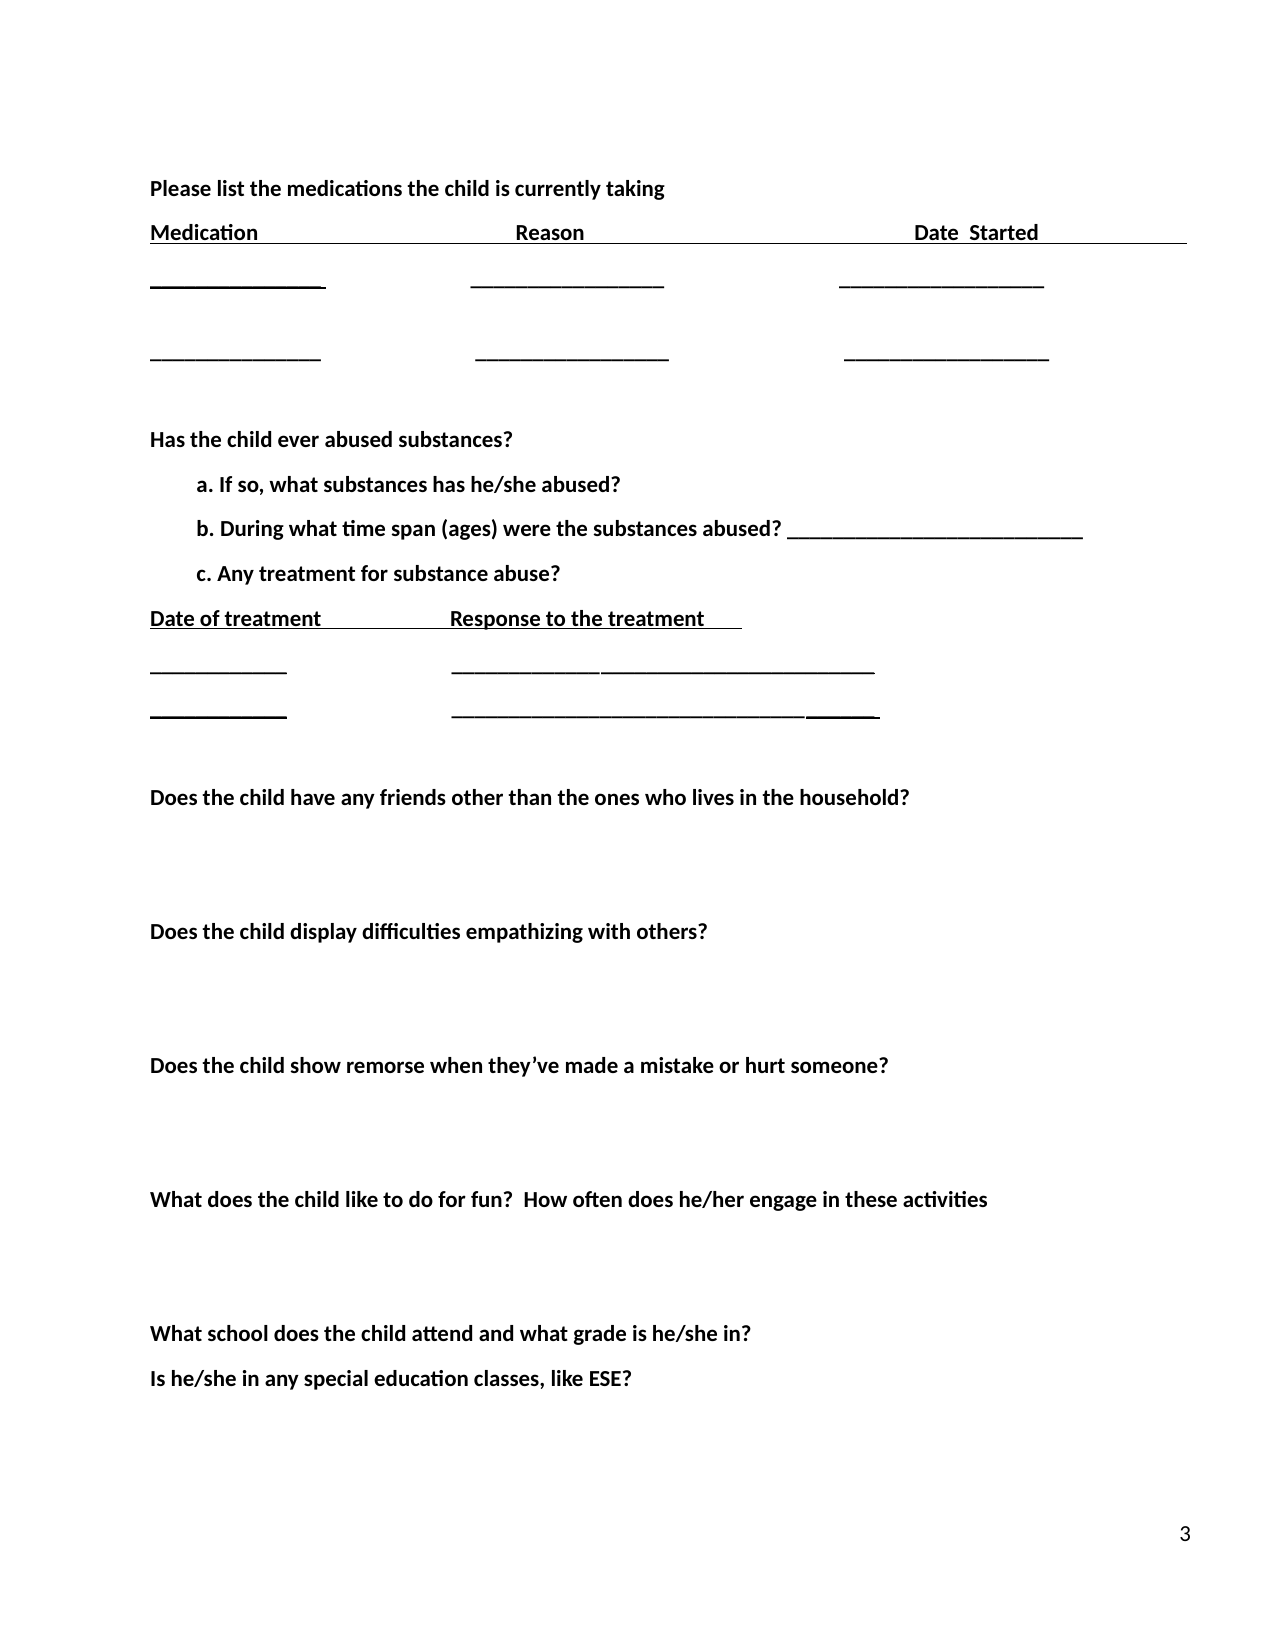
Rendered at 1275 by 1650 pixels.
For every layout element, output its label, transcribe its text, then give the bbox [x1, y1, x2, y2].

text ____________ _____________________________________ [150, 693, 1191, 721]
text Date of treatment Response to the treatment [150, 604, 1191, 632]
text What does the child like to do for fun? How often does he/her engage in these activities [150, 1185, 1191, 1213]
text _______________ _________________ __________________ [150, 263, 1191, 319]
text Is he/she in any special education classes, like ESE? [150, 1364, 1191, 1392]
text _______________ _________________ __________________ [150, 336, 1191, 364]
text a. If so, what substances has he/she abused? [150, 470, 1191, 498]
text What school does the child attend and what grade is he/she in? [150, 1319, 1191, 1347]
text Does the child display difficulties empathizing with others? [150, 917, 1191, 945]
text Medication Reason Date Started [150, 218, 1191, 246]
text ____________ _____________________________________ [150, 649, 1191, 677]
text Does the child show remorse when they’ve made a mistake or hurt someone? [150, 1051, 1191, 1079]
text Please list the medications the child is currently taking [150, 174, 1191, 202]
text Has the child ever abused substances? [150, 425, 1191, 453]
text Does the child have any friends other than the ones who lives in the household? [150, 783, 1191, 811]
text b. During what time span (ages) were the substances abused? __________________________ [150, 514, 1191, 543]
text c. Any treatment for substance abuse? [150, 559, 1191, 587]
